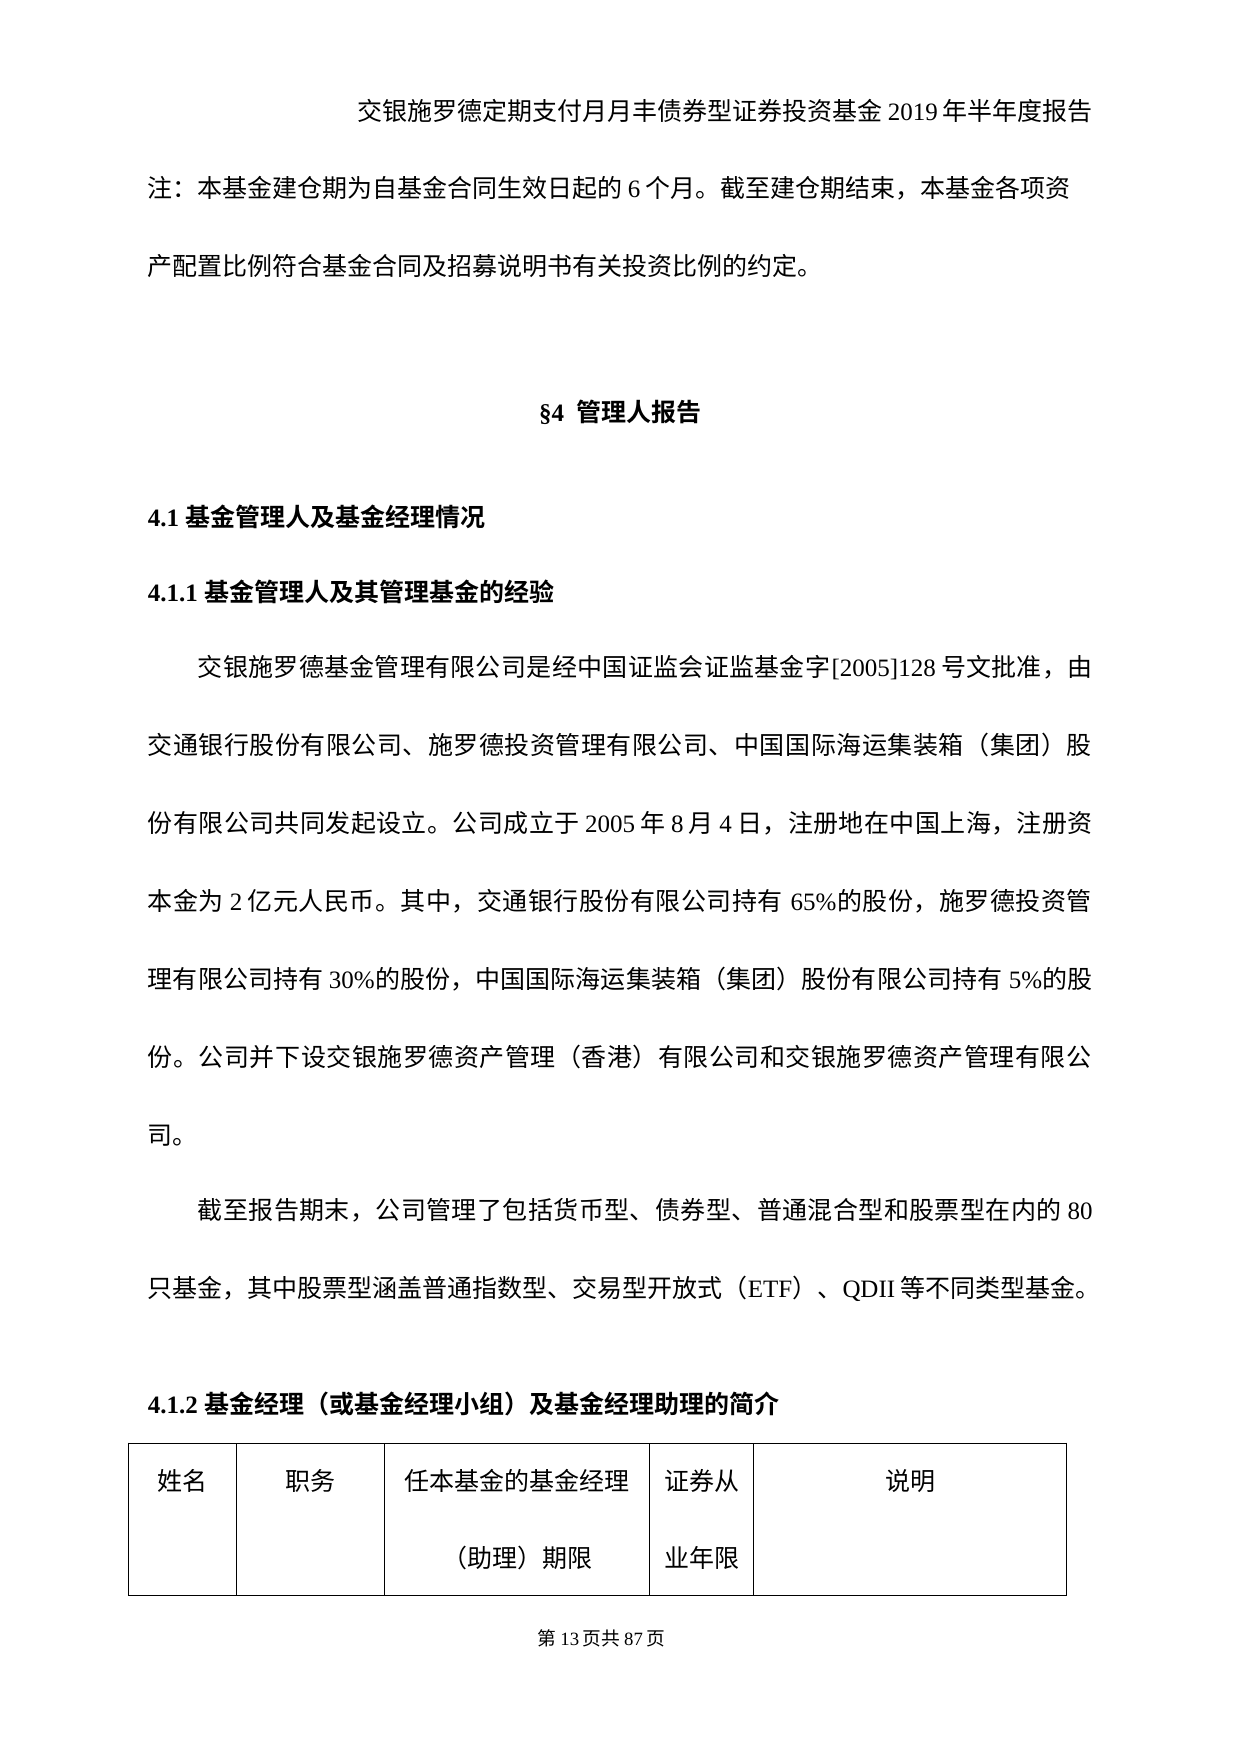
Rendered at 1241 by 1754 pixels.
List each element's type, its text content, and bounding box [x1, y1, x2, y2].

text 截至报告期末，公司管理了包括货币型、债券型、普通混合型和股票型在内的80只基金，其中股票型涵盖普通指数型、交易型开放式（ETF）、QDII等不同类型基金。 [148, 1176, 1092, 1319]
text 4.1.1 基金管理人及其管理基金的经验 [148, 558, 1092, 623]
table_header 任本基金的基金经理（助理）期限 [385, 1444, 649, 1594]
table_header 证券从业年限 [650, 1444, 753, 1594]
table_header 职务 [237, 1444, 384, 1594]
subtitle §4 管理人报告 [148, 378, 1092, 443]
text 4.1.2 基金经理（或基金经理小组）及基金经理助理的简介 [148, 1370, 1092, 1435]
text 交银施罗德基金管理有限公司是经中国证监会证监基金字[2005]128号文批准，由交通银行股份有限公司、施罗德投资管理有限公司、中国国际海运集装箱（集团）股份有限公司共同发起设立。公司成立于2005年8月4日，注册地在中国上海，注册资本金为2亿元人民币。其中，交通银行股份有限公司持有65%的股份，施罗德投资管理有限公司持有30%的股份，中国国际海运集装箱（集团）股份有限公司持有5%的股份。公司并下设交银施罗德资产管理（香港）有限公司和交银施罗德资产管理有限公司。 [148, 633, 1092, 1166]
subtitle 4.1 基金管理人及基金经理情况 [148, 483, 1092, 548]
table_header 说明 [754, 1444, 1066, 1594]
table_header 姓名 [129, 1444, 236, 1594]
text 注：本基金建仓期为自基金合同生效日起的6个月。截至建仓期结束，本基金各项资产配置比例符合基金合同及招募说明书有关投资比例的约定。 [148, 154, 1092, 297]
